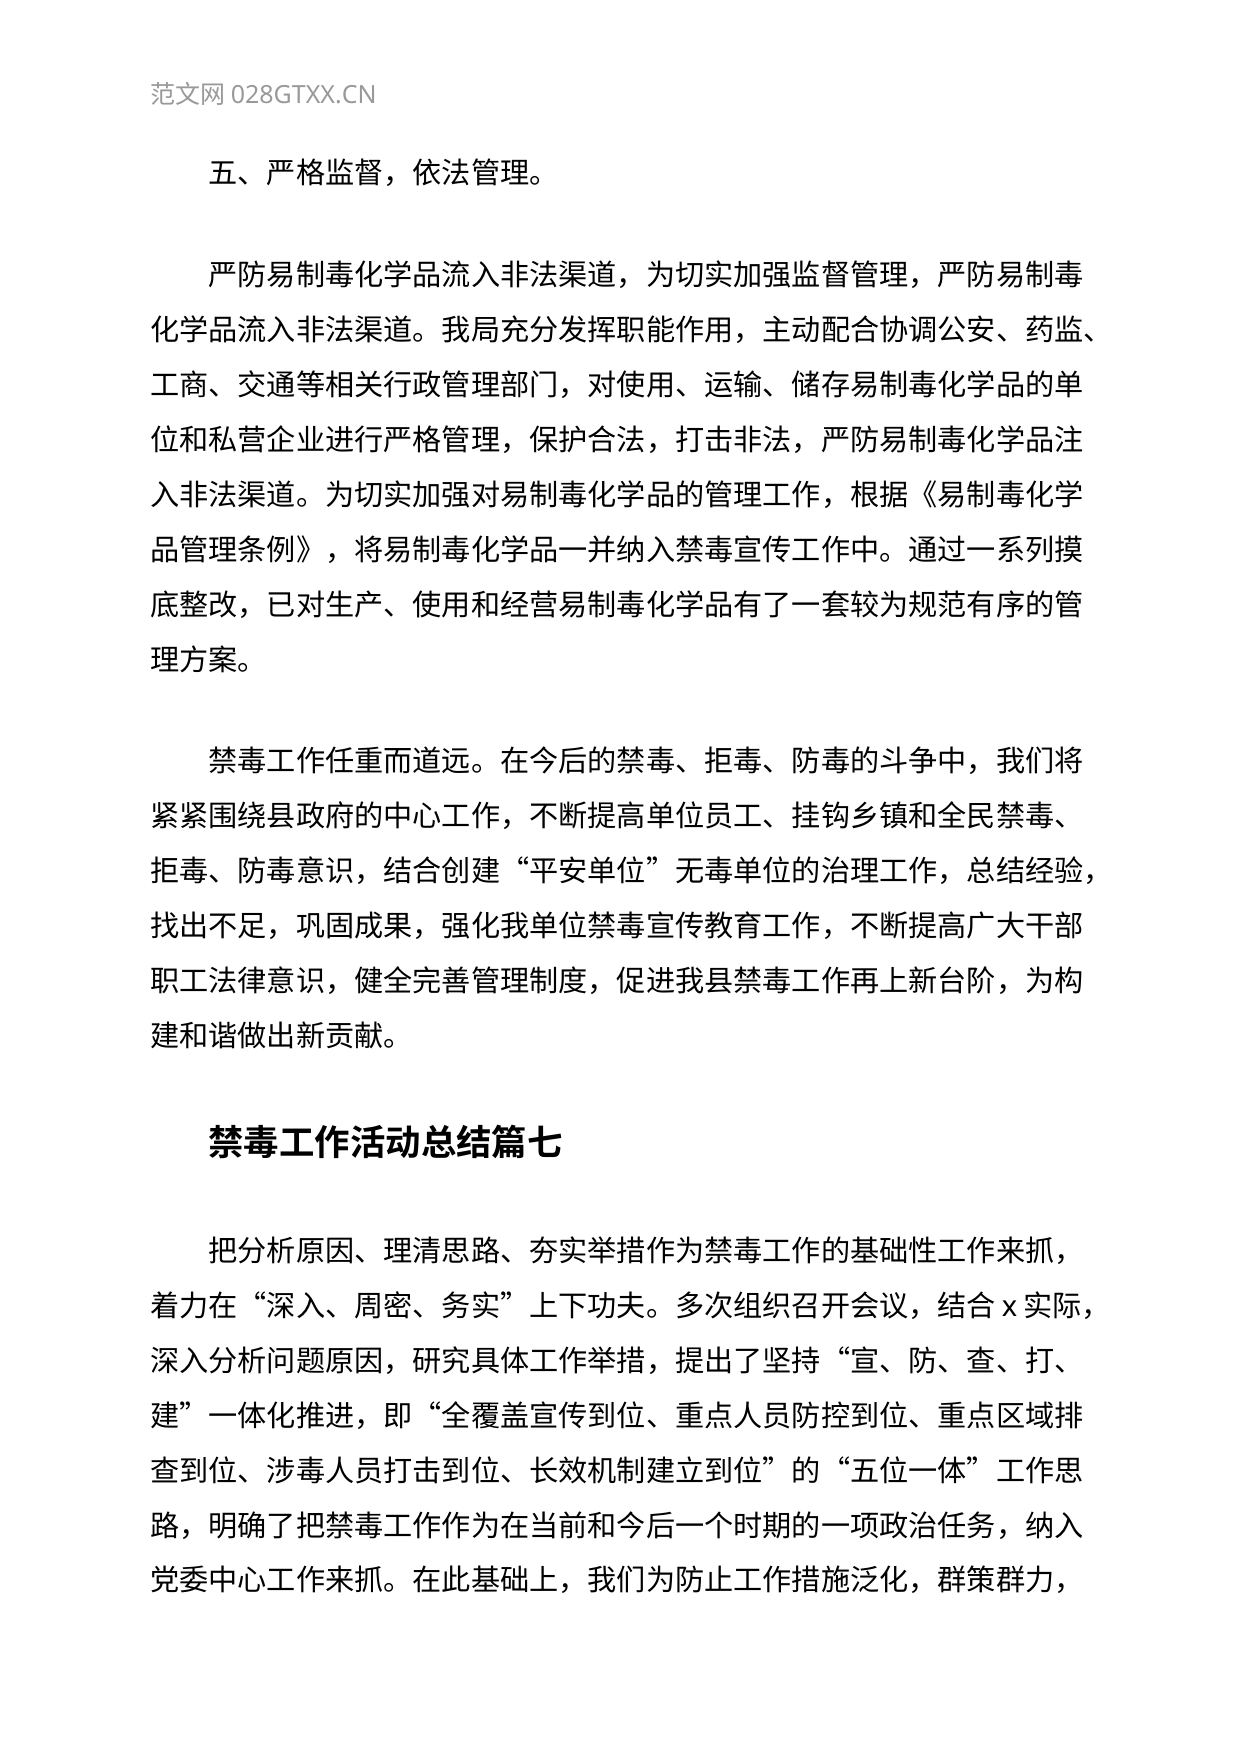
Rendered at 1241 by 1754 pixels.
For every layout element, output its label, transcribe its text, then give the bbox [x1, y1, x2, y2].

text 禁毒工作任重而道远。在今后的禁毒、拒毒、防毒的斗争中，我们将紧紧围绕县政府的中心工作，不断提高单位员工、挂钩乡镇和全民禁毒、拒毒、防毒意识，结合创建“平安单位”无毒单位的治理工作，总结经验，找出不足，巩固成果，强化我单位禁毒宣传教育工作，不断提高广大干部职工法律意识，健全完善管理制度，促进我县禁毒工作再上新台阶，为构建和谐做出新贡献。 [150, 738, 1090, 1054]
text 严防易制毒化学品流入非法渠道，为切实加强监督管理，严防易制毒化学品流入非法渠道。我局充分发挥职能作用，主动配合协调公安、药监、工商、交通等相关行政管理部门，对使用、运输、储存易制毒化学品的单位和私营企业进行严格管理，保护合法，打击非法，严防易制毒化学品注入非法渠道。为切实加强对易制毒化学品的管理工作，根据《易制毒化学品管理条例》，将易制毒化学品一并纳入禁毒宣传工作中。通过一系列摸底整改，已对生产、使用和经营易制毒化学品有了一套较为规范有序的管理方案。 [150, 252, 1090, 678]
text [150, 1227, 1090, 1599]
text 禁毒工作活动总结篇七 [150, 1114, 1090, 1165]
text 五、严格监督，依法管理。 [150, 150, 1090, 192]
